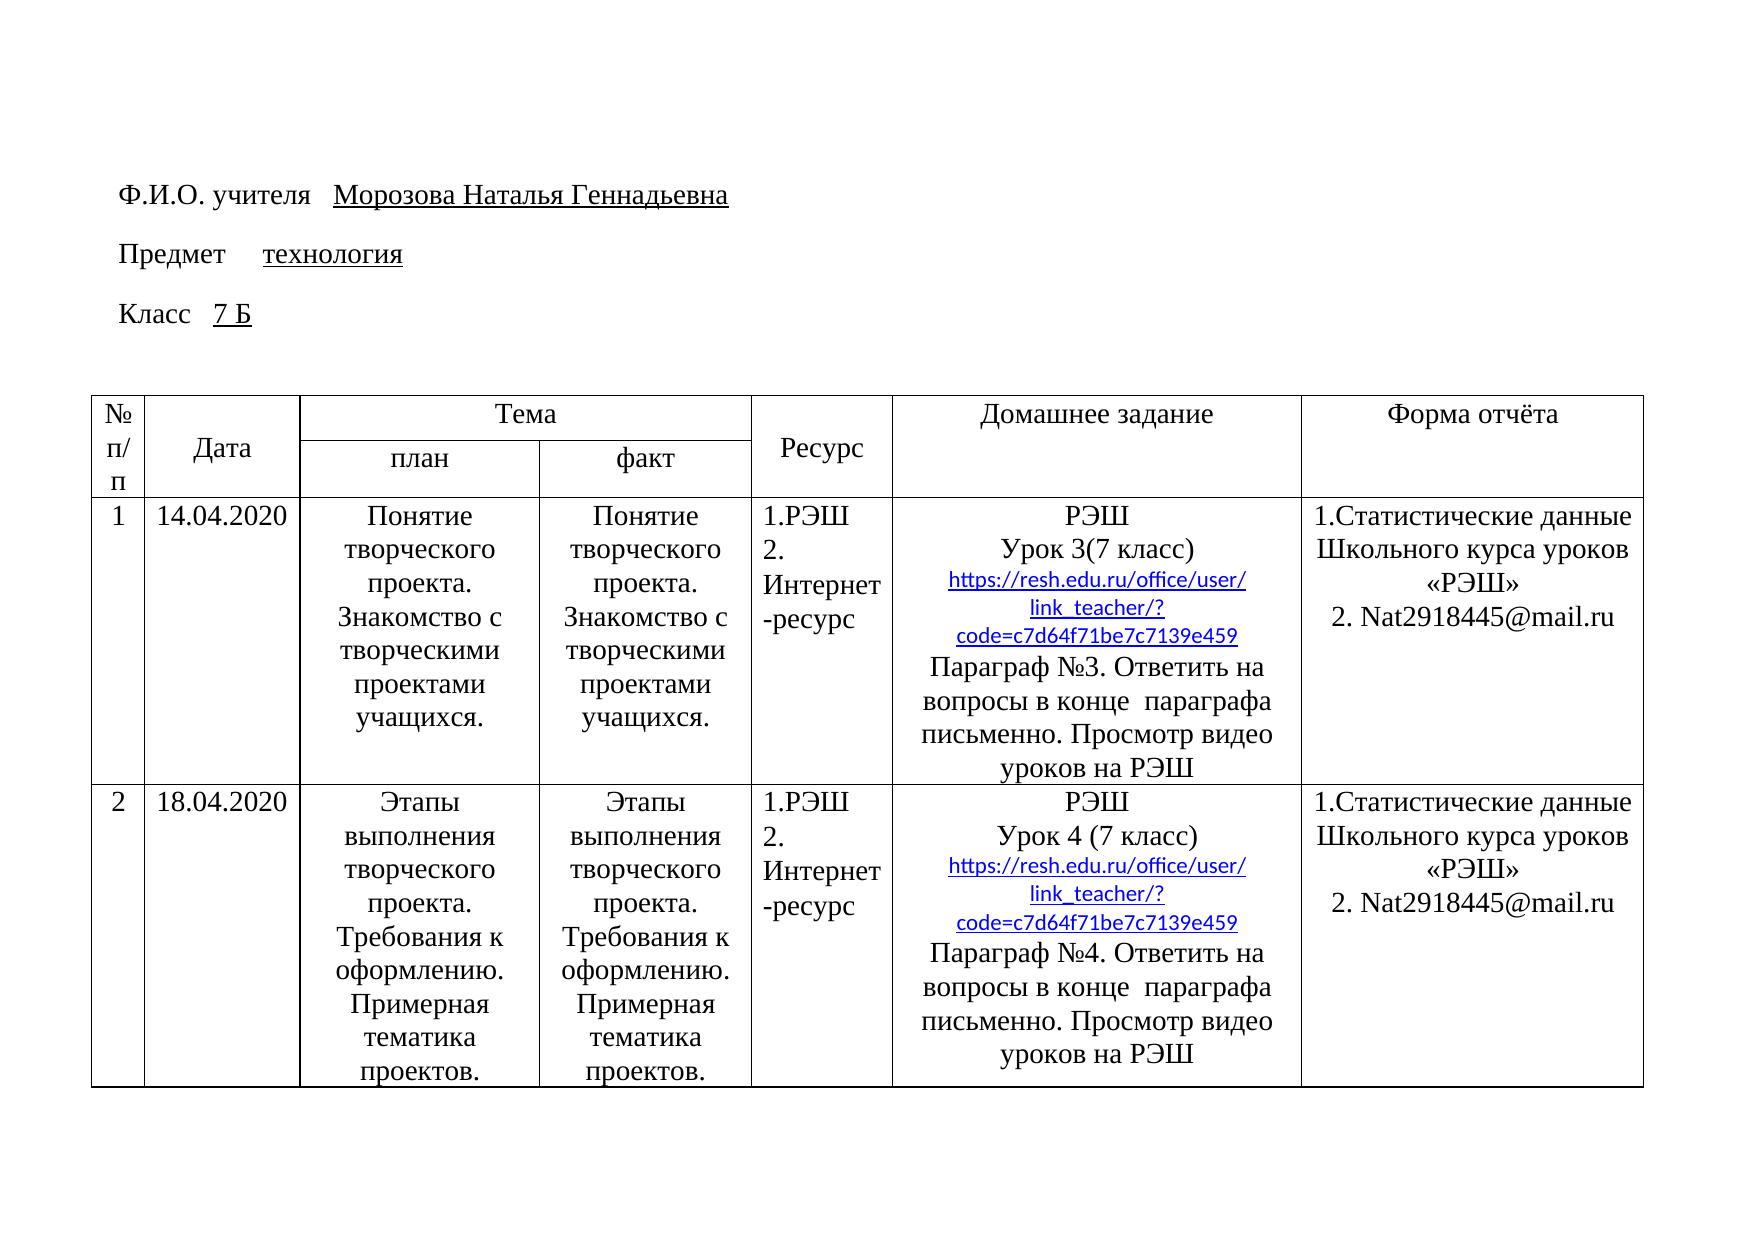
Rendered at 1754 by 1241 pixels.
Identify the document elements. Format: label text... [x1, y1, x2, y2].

table_cell Понятие творческого проекта. Знакомство с творческими проектами учащихся. [540, 498, 751, 783]
text Класс 7 Б [118, 296, 1636, 329]
table_cell план [301, 441, 539, 497]
table_cell 1.Статистические данные Школьного курса уроков «РЭШ» 2. Nat2918445@mail.ru [1302, 498, 1643, 783]
table_cell РЭШ Урок 4 (7 класс) https://resh.edu.ru/office/user/link_teacher/?code=c7d64f71be7c7139e459 Параграф №4. Ответить на вопросы в конце параграфа письменно. Просмотр видео уроков на РЭШ [893, 785, 1301, 1086]
table_header Форма отчёта [1302, 396, 1643, 497]
table_cell Этапы выполнения творческого проекта. Требования к оформлению. Примерная тематика проектов. [301, 785, 539, 1086]
table_header Тема [301, 396, 751, 439]
text Предмет технология [118, 237, 1636, 270]
table_cell 2 [92, 785, 144, 1086]
text Ф.И.О. учителя Морозова Наталья Геннадьевна [118, 177, 1636, 211]
table_cell 1.РЭШ 2. Интернет-ресурс [752, 785, 892, 1086]
table_cell 14.04.2020 [145, 498, 299, 783]
table_cell Этапы выполнения творческого проекта. Требования к оформлению. Примерная тематика проектов. [540, 785, 751, 1086]
table_header Дата [145, 396, 299, 497]
table_cell факт [540, 441, 751, 497]
table_cell 1.РЭШ 2. Интернет-ресурс [752, 498, 892, 783]
table_cell РЭШ Урок 3(7 класс) https://resh.edu.ru/office/user/link_teacher/?code=c7d64f71be7c7139e459 Параграф №3. Ответить на вопросы в конце параграфа письменно. Просмотр видео уроков на РЭШ [893, 498, 1301, 783]
table_cell 18.04.2020 [145, 785, 299, 1086]
table_cell 1 [92, 498, 144, 783]
table_cell 1.Статистические данные Школьного курса уроков «РЭШ» 2. Nat2918445@mail.ru [1302, 785, 1643, 1086]
table_header Домашнее задание [893, 396, 1301, 497]
table_cell Понятие творческого проекта. Знакомство с творческими проектами учащихся. [301, 498, 539, 783]
table_header Ресурс [752, 396, 892, 497]
table_header № п/п [92, 396, 144, 497]
